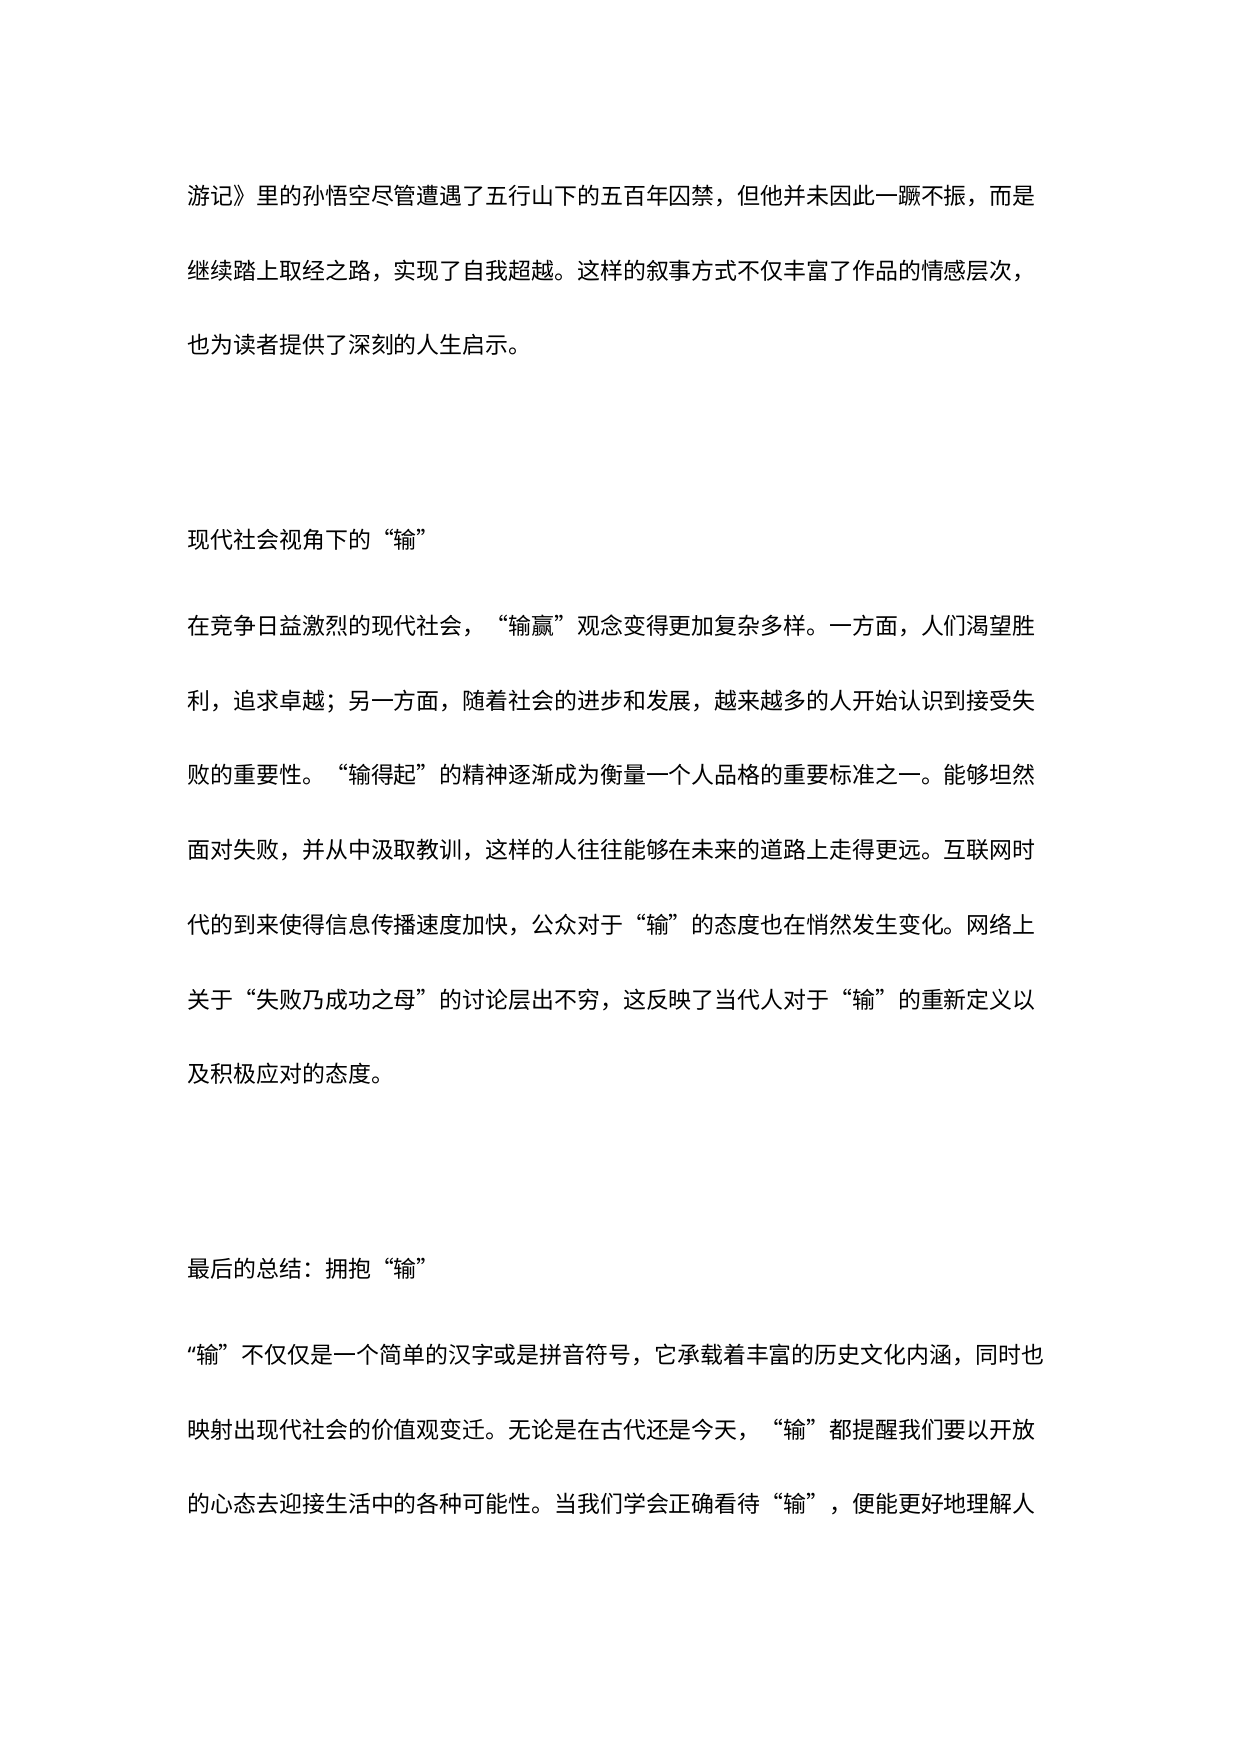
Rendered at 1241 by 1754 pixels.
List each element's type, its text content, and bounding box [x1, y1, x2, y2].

text 在竞争日益激烈的现代社会，“输赢”观念变得更加复杂多样。一方面，人们渴望胜利，追求卓越；另一方面，随着社会的进步和发展，越来越多的人开始认识到接受失败的重要性。“输得起”的精神逐渐成为衡量一个人品格的重要标准之一。能够坦然面对失败，并从中汲取教训，这样的人往往能够在未来的道路上走得更远。互联网时代的到来使得信息传播速度加快，公众对于“输”的态度也在悄然发生变化。网络上关于“失败乃成功之母”的讨论层出不穷，这反映了当代人对于“输”的重新定义以及积极应对的态度。 [187, 592, 1053, 1105]
text 最后的总结：拥抱“输” [187, 1234, 1053, 1299]
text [187, 162, 1053, 376]
text 现代社会视角下的“输” [187, 506, 1053, 571]
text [187, 1321, 1053, 1536]
